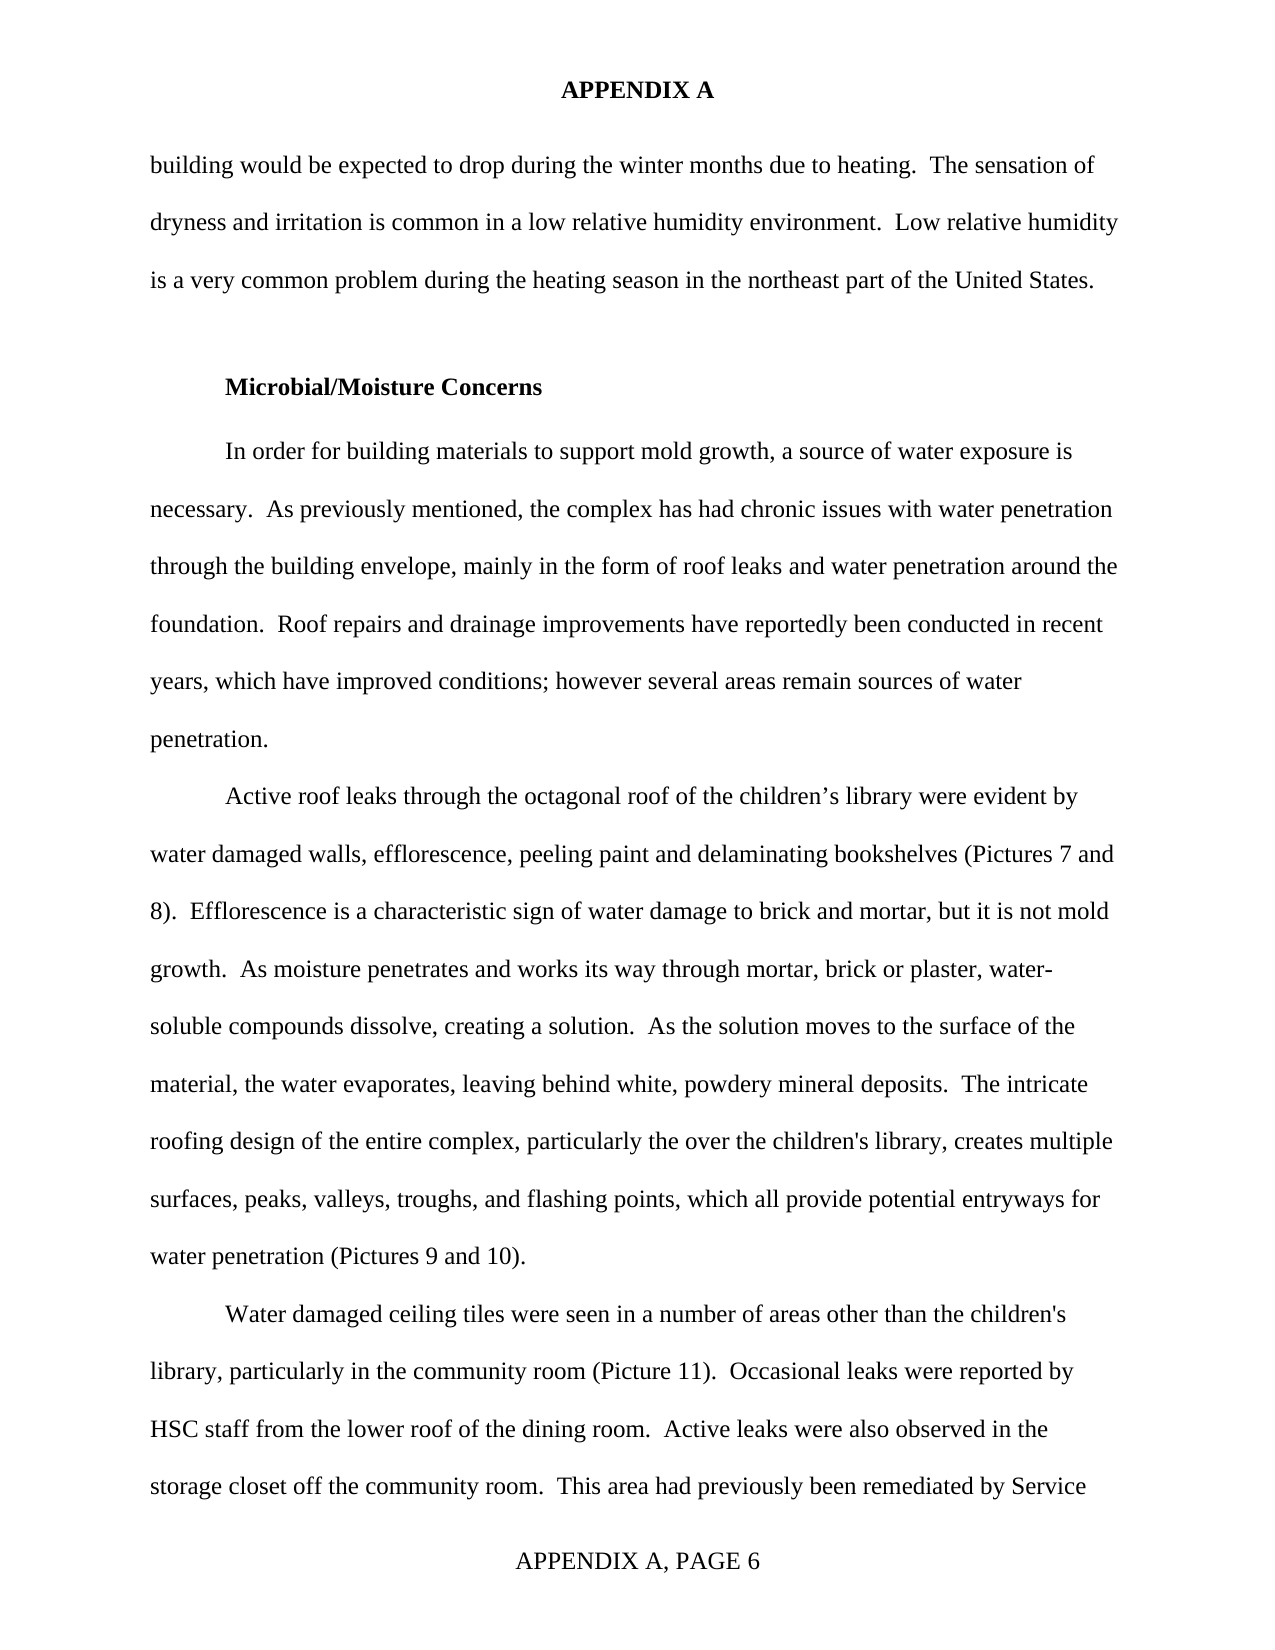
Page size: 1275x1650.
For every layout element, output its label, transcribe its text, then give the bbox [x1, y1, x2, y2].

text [150, 1299, 1125, 1500]
text Active roof leaks through the octagonal roof of the children’s library were evident by water damaged walls, efflorescence, peeling paint and delaminating bookshelves (Pictures 7 and 8). Efflorescence is a characteristic sign of water damage to brick and mortar, but it is not mold growth. As moisture penetrates and works its way through mortar, brick or plaster, water-soluble compounds dissolve, creating a solution. As the solution moves to the surface of the material, the water evaporates, leaving behind white, powdery mineral deposits. The intricate roofing design of the entire complex, particularly the over the children's library, creates multiple surfaces, peaks, valleys, troughs, and flashing points, which all provide potential entryways for water penetration (Pictures 9 and 10). [150, 781, 1125, 1270]
text In order for building materials to support mold growth, a source of water exposure is necessary. As previously mentioned, the complex has had chronic issues with water penetration through the building envelope, mainly in the form of roof leaks and water penetration around the foundation. Roof repairs and drainage improvements have reportedly been conducted in recent years, which have improved conditions; however several areas remain sources of water penetration. [150, 436, 1125, 752]
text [150, 150, 1125, 294]
subtitle Microbial/Moisture Concerns [225, 372, 1125, 401]
